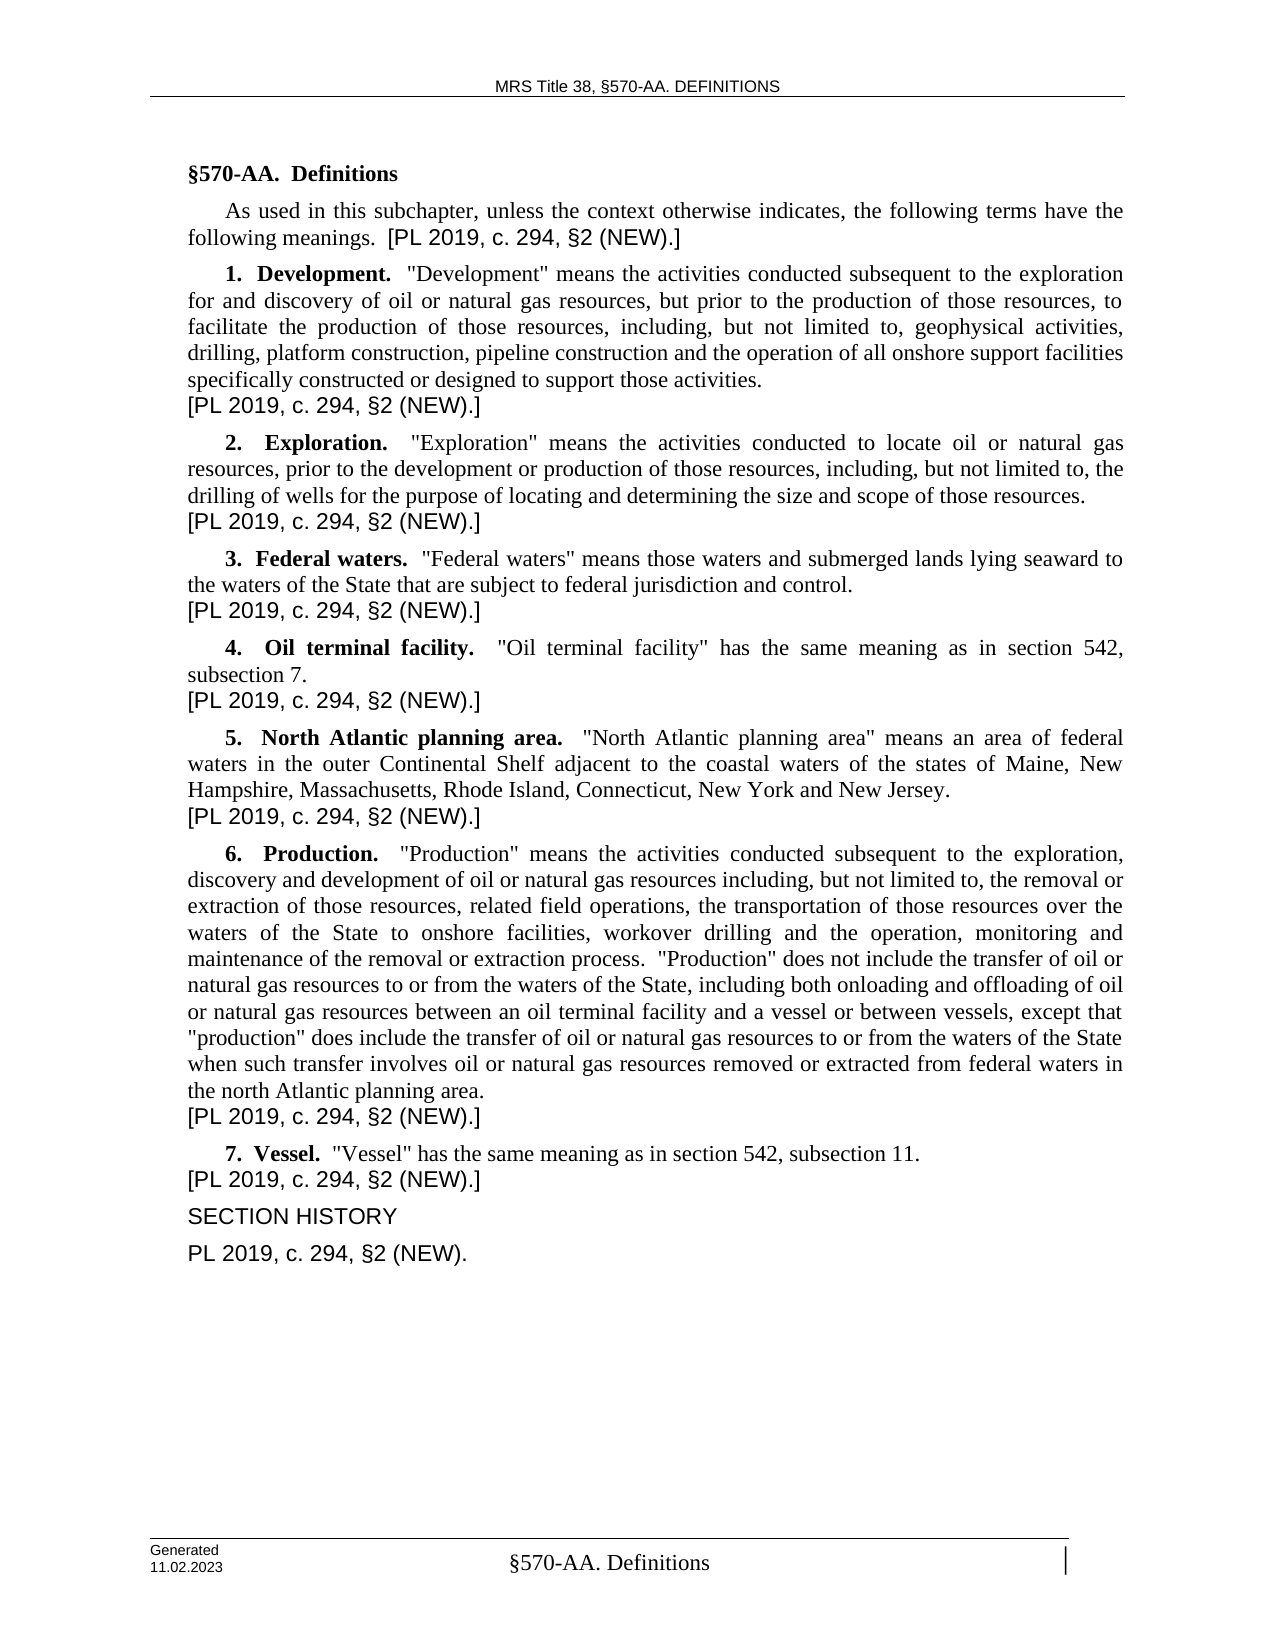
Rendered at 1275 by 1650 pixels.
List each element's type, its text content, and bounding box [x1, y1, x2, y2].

text [PL 2019, c. 294, §2 (NEW).] [187, 392, 1125, 418]
text [PL 2019, c. 294, §2 (NEW).] [187, 803, 1125, 829]
text 5. North Atlantic planning area. "North Atlantic planning area" means an area of federal waters in the outer Continental Shelf adjacent to the coastal waters of the states of Maine, New Hampshire, Massachusetts, Rhode Island, Connecticut, New York and New Jersey. [187, 724, 1125, 803]
text 4. Oil terminal facility. "Oil terminal facility" has the same meaning as in section 542, subsection 7. [187, 634, 1125, 687]
text [PL 2019, c. 294, §2 (NEW).] [187, 687, 1125, 713]
text 1. Development. "Development" means the activities conducted subsequent to the exploration for and discovery of oil or natural gas resources, but prior to the production of those resources, to facilitate the production of those resources, including, but not limited to, geophysical activities, drilling, platform construction, pipeline construction and the operation of all onshore support facilities specifically constructed or designed to support those activities. [187, 260, 1125, 392]
text 7. Vessel. "Vessel" has the same meaning as in section 542, subsection 11. [187, 1140, 1125, 1166]
text 3. Federal waters. "Federal waters" means those waters and submerged lands lying seaward to the waters of the State that are subject to federal jurisdiction and control. [187, 545, 1125, 597]
text SECTION HISTORY [187, 1203, 1125, 1229]
text [PL 2019, c. 294, §2 (NEW).] [187, 597, 1125, 624]
text 6. Production. "Production" means the activities conducted subsequent to the exploration, discovery and development of oil or natural gas resources including, but not limited to, the removal or extraction of those resources, related field operations, the transportation of those resources over the waters of the State to onshore facilities, workover drilling and the operation, monitoring and maintenance of the removal or extraction process. "Production" does not include the transfer of oil or natural gas resources to or from the waters of the State, including both onloading and offloading of oil or natural gas resources between an oil terminal facility and a vessel or between vessels, except that "production" does include the transfer of oil or natural gas resources to or from the waters of the State when such transfer involves oil or natural gas resources removed or extracted from federal waters in the north Atlantic planning area. [187, 839, 1125, 1103]
text [PL 2019, c. 294, §2 (NEW).] [187, 1103, 1125, 1129]
text PL 2019, c. 294, §2 (NEW). [187, 1240, 1125, 1266]
text As used in this subchapter, unless the context otherwise indicates, the following terms have the following meanings. [PL 2019, c. 294, §2 (NEW).] [187, 197, 1125, 250]
text §570-AA. Definitions [187, 160, 1125, 187]
text [PL 2019, c. 294, §2 (NEW).] [187, 508, 1125, 534]
text [PL 2019, c. 294, §2 (NEW).] [187, 1166, 1125, 1193]
text 2. Exploration. "Exploration" means the activities conducted to locate oil or natural gas resources, prior to the development or production of those resources, including, but not limited to, the drilling of wells for the purpose of locating and determining the size and scope of those resources. [187, 429, 1125, 508]
